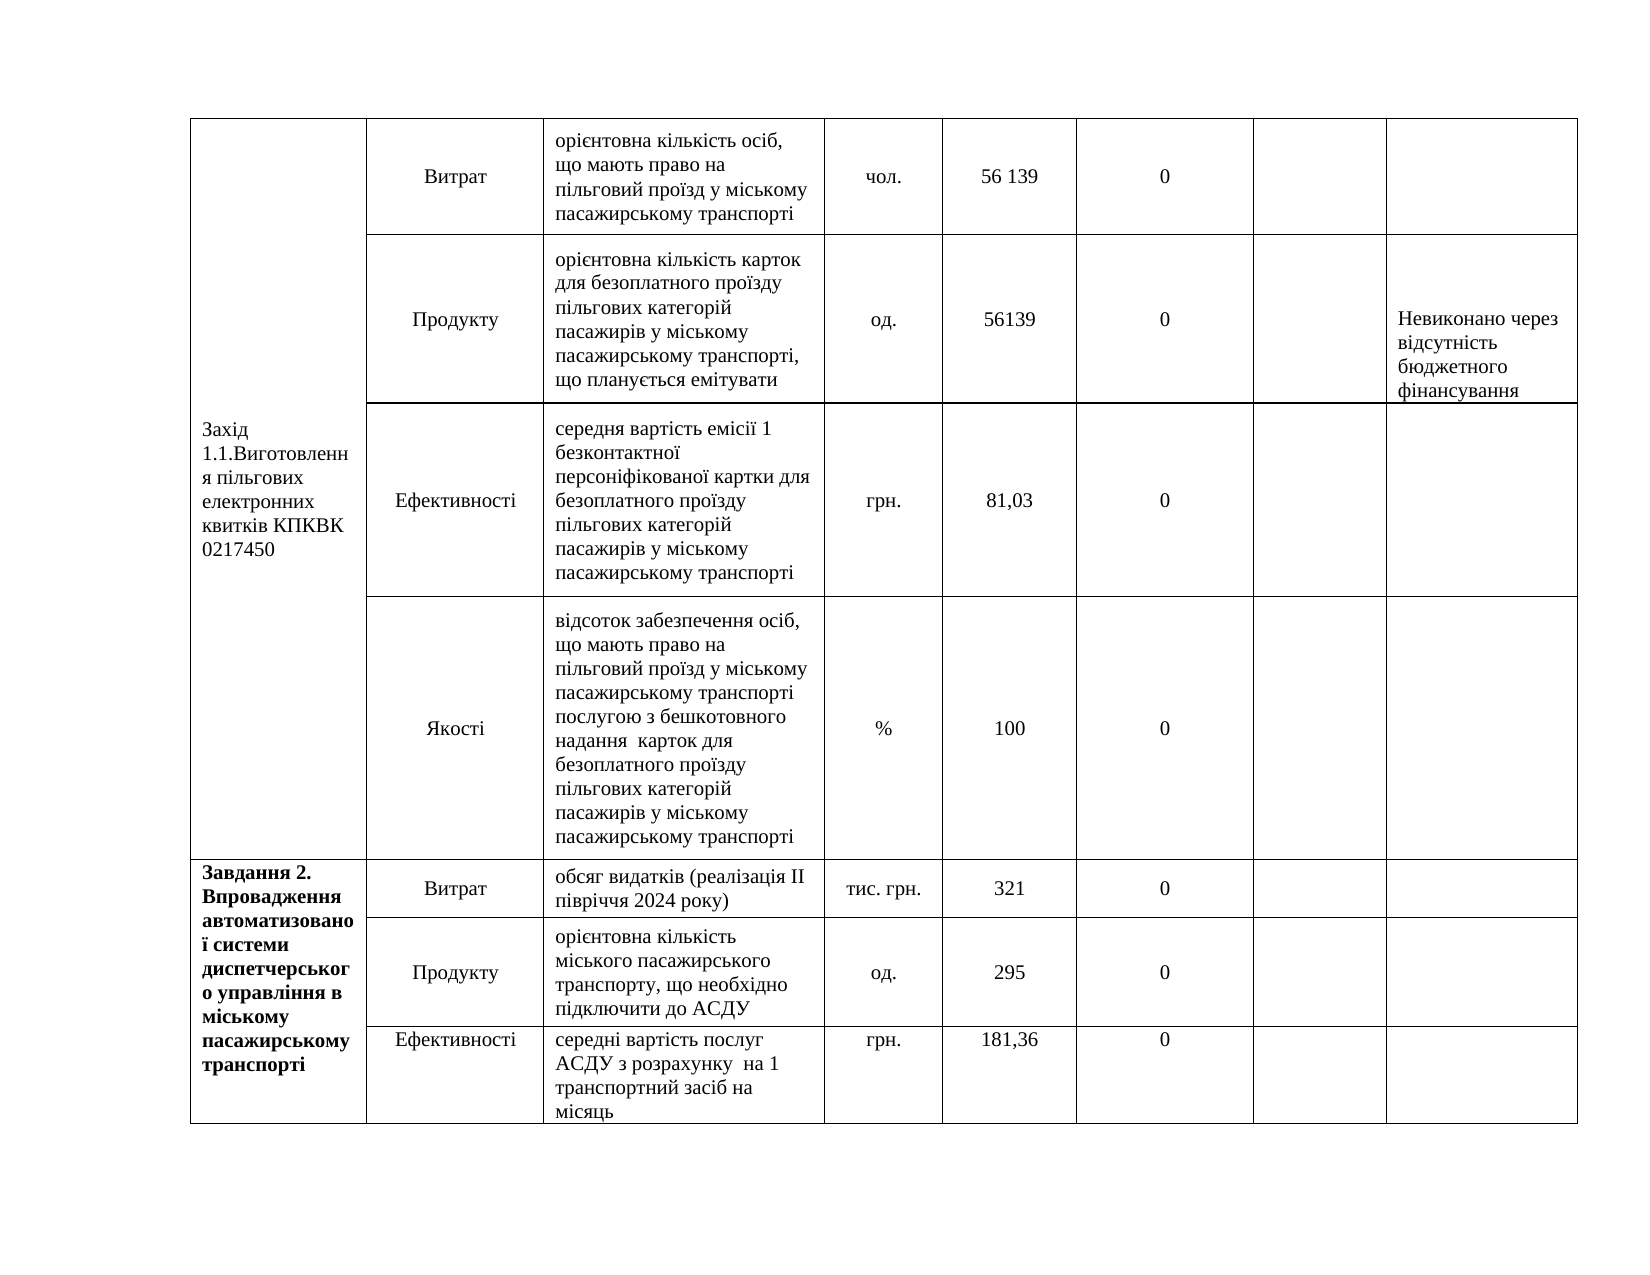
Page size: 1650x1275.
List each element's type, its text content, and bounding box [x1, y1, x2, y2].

table_cell Якості [367, 597, 543, 859]
table_cell 181,36 [943, 1027, 1076, 1123]
table_cell од. [825, 235, 942, 402]
table_cell % [825, 597, 942, 859]
table_cell відсоток забезпечення осіб, що мають право на пільговий проїзд у міському пасажирському транспорті послугою з бешкотовного надання карток для безоплатного проїзду пільгових категорій пасажирів у міському пасажирському транспорті [544, 597, 824, 859]
table_cell [1387, 404, 1577, 596]
table_cell орієнтовна кількість карток для безоплатного проїзду пільгових категорій пасажирів у міському пасажирському транспорті, що планується емітувати [544, 235, 824, 402]
table_cell [1254, 918, 1386, 1026]
table_cell орієнтовна кількість осіб, що мають право на пільговий проїзд у міському пасажирському транспорті [544, 119, 824, 234]
table_cell Невиконано через відсутність бюджетного фінансування [1387, 235, 1577, 402]
table_cell [1254, 404, 1386, 596]
table_cell грн. [825, 1027, 942, 1123]
table_cell 0 [1077, 235, 1253, 402]
table_cell 56 139 [943, 119, 1076, 234]
table_cell Ефективності [367, 1027, 543, 1123]
table_cell Ефективності [367, 404, 543, 596]
table_cell [1387, 860, 1577, 917]
table_cell Витрат [367, 860, 543, 917]
table_cell тис. грн. [825, 860, 942, 917]
table_cell 100 [943, 597, 1076, 859]
table_cell [1387, 597, 1577, 859]
table_cell 0 [1077, 597, 1253, 859]
table_cell Витрат [367, 119, 543, 234]
table_cell [1254, 235, 1386, 402]
table_cell 0 [1077, 119, 1253, 234]
table_cell 56139 [943, 235, 1076, 402]
table_cell 0 [1077, 918, 1253, 1026]
table_cell середні вартість послуг АСДУ з розрахунку на 1 транспортний засіб на місяць [544, 1027, 824, 1123]
table_cell Завдання 2. Впровадження автоматизованої системи диспетчерського управління в міському пасажирському транспорті [191, 860, 366, 1123]
table_cell обсяг видатків (реалізація ІІ півріччя 2024 року) [544, 860, 824, 917]
table_cell 81,03 [943, 404, 1076, 596]
table_cell Продукту [367, 918, 543, 1026]
table_cell 321 [943, 860, 1076, 917]
table_cell грн. [825, 404, 942, 596]
table_cell [1254, 860, 1386, 917]
table_cell од. [825, 918, 942, 1026]
table_cell [1387, 119, 1577, 234]
table_cell [1387, 918, 1577, 1026]
table_cell [1254, 597, 1386, 859]
table_cell Захід 1.1.Виготовлення пільгових електронних квитків КПКВК 0217450 [191, 119, 366, 859]
table_cell орієнтовна кількість міського пасажирського транспорту, що необхідно підключити до АСДУ [544, 918, 824, 1026]
table_cell 295 [943, 918, 1076, 1026]
table_cell [1254, 119, 1386, 234]
table_cell середня вартість емісії 1 безконтактної персоніфікованої картки для безоплатного проїзду пільгових категорій пасажирів у міському пасажирському транспорті [544, 404, 824, 596]
table_cell Продукту [367, 235, 543, 402]
table_cell 0 [1077, 1027, 1253, 1123]
table_cell 0 [1077, 404, 1253, 596]
table_cell [1387, 1027, 1577, 1123]
table_cell чол. [825, 119, 942, 234]
table_cell [1254, 1027, 1386, 1123]
table_cell 0 [1077, 860, 1253, 917]
